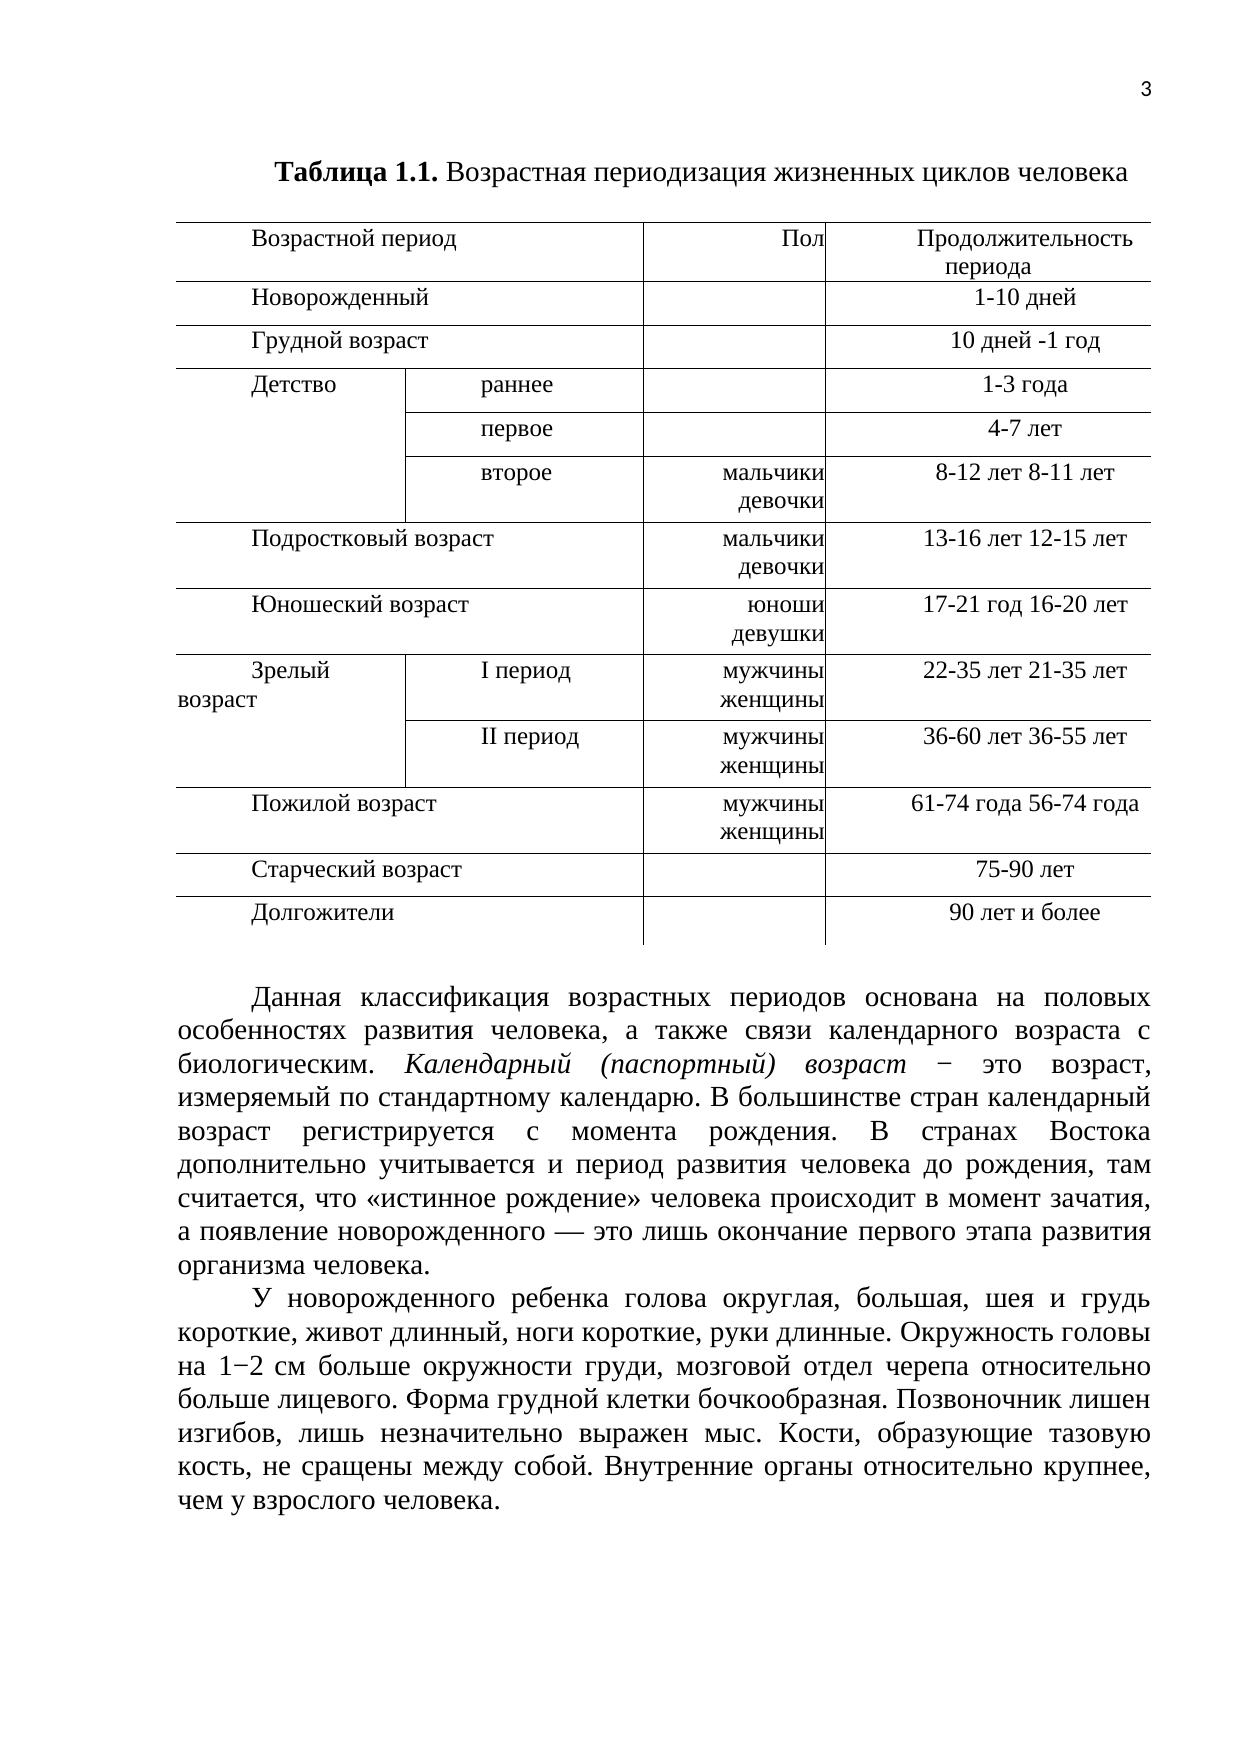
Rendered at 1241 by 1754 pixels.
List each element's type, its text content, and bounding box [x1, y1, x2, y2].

table_cell Пожилой возраст [176, 788, 643, 853]
table_cell 1-3 года [826, 369, 1151, 412]
table_cell 10 дней -1 год [826, 326, 1151, 368]
table_cell 22-35 лет 21-35 лет [826, 655, 1151, 720]
table_cell Зрелый возраст [176, 655, 405, 787]
table_cell II период [406, 721, 643, 787]
table_cell 61-74 года 56-74 года [826, 788, 1151, 853]
table_cell мужчины женщины [644, 721, 825, 787]
table_cell второе [406, 457, 643, 522]
table_cell мужчины женщины [644, 788, 825, 853]
table_cell 4-7 лет [826, 413, 1151, 456]
table_cell Подростковый возраст [176, 523, 643, 588]
table_cell [644, 854, 825, 896]
table_cell мальчики девочки [644, 457, 825, 522]
text Данная классификация возрастных периодов основана на половых особенностях развития человека, а также связи календарного возраста с биологическим. Календарный (паспортный) возраст − это возраст, измеряемый по стандартному календарю. В большинстве стран календарный возраст регистрируется с момента рождения. В странах Востока дополнительно учитывается и период развития человека до рождения, там считается, что «истинное рождение» человека происходит в момент зачатия, а появление новорожденного — это лишь окончание первого этапа развития организма человека. [177, 979, 1152, 1281]
table_cell мужчины женщины [644, 655, 825, 720]
table_cell Юношеский возраст [176, 589, 643, 654]
table_cell 13-16 лет 12-15 лет [826, 523, 1151, 588]
table_header Пол [644, 223, 825, 281]
table_cell 90 лет и более [826, 897, 1151, 945]
table_cell Детство [176, 369, 405, 522]
table_cell мальчики девочки [644, 523, 825, 588]
text Таблица 1.1. Возрастная периодизация жизненных циклов человека [177, 154, 1152, 188]
table_cell 8-12 лет 8-11 лет [826, 457, 1151, 522]
table_cell 1-10 дней [826, 282, 1151, 324]
table_cell [644, 413, 825, 456]
table_cell Долгожители [176, 897, 643, 945]
table_cell [644, 897, 825, 945]
table_cell Грудной возраст [176, 326, 643, 368]
table_cell раннее [406, 369, 643, 412]
table_cell юноши девушки [644, 589, 825, 654]
table_cell 75-90 лет [826, 854, 1151, 896]
table_cell [644, 326, 825, 368]
table_cell Старческий возраст [176, 854, 643, 896]
table_cell [644, 282, 825, 324]
table_cell I период [406, 655, 643, 720]
table_header Возрастной период [176, 223, 643, 281]
table_cell 36-60 лет 36-55 лет [826, 721, 1151, 787]
table_cell первое [406, 413, 643, 456]
table_cell [644, 369, 825, 412]
table_header Продолжительность периода [826, 223, 1151, 281]
table_cell Новорожденный [176, 282, 643, 324]
text У новорожденного ребенка голова округлая, большая, шея и грудь короткие, живот длинный, ноги короткие, руки длинные. Окружность головы на 1−2 см больше окружности груди, мозговой отдел черепа относительно больше лицевого. Форма грудной клетки бочкообразная. Позвоночник лишен изгибов, лишь незначительно выражен мыс. Кости, образующие тазовую кость, не сращены между собой. Внутренние органы относительно крупнее, чем у взрослого человека. [177, 1281, 1152, 1515]
table_cell 17-21 год 16-20 лет [826, 589, 1151, 654]
